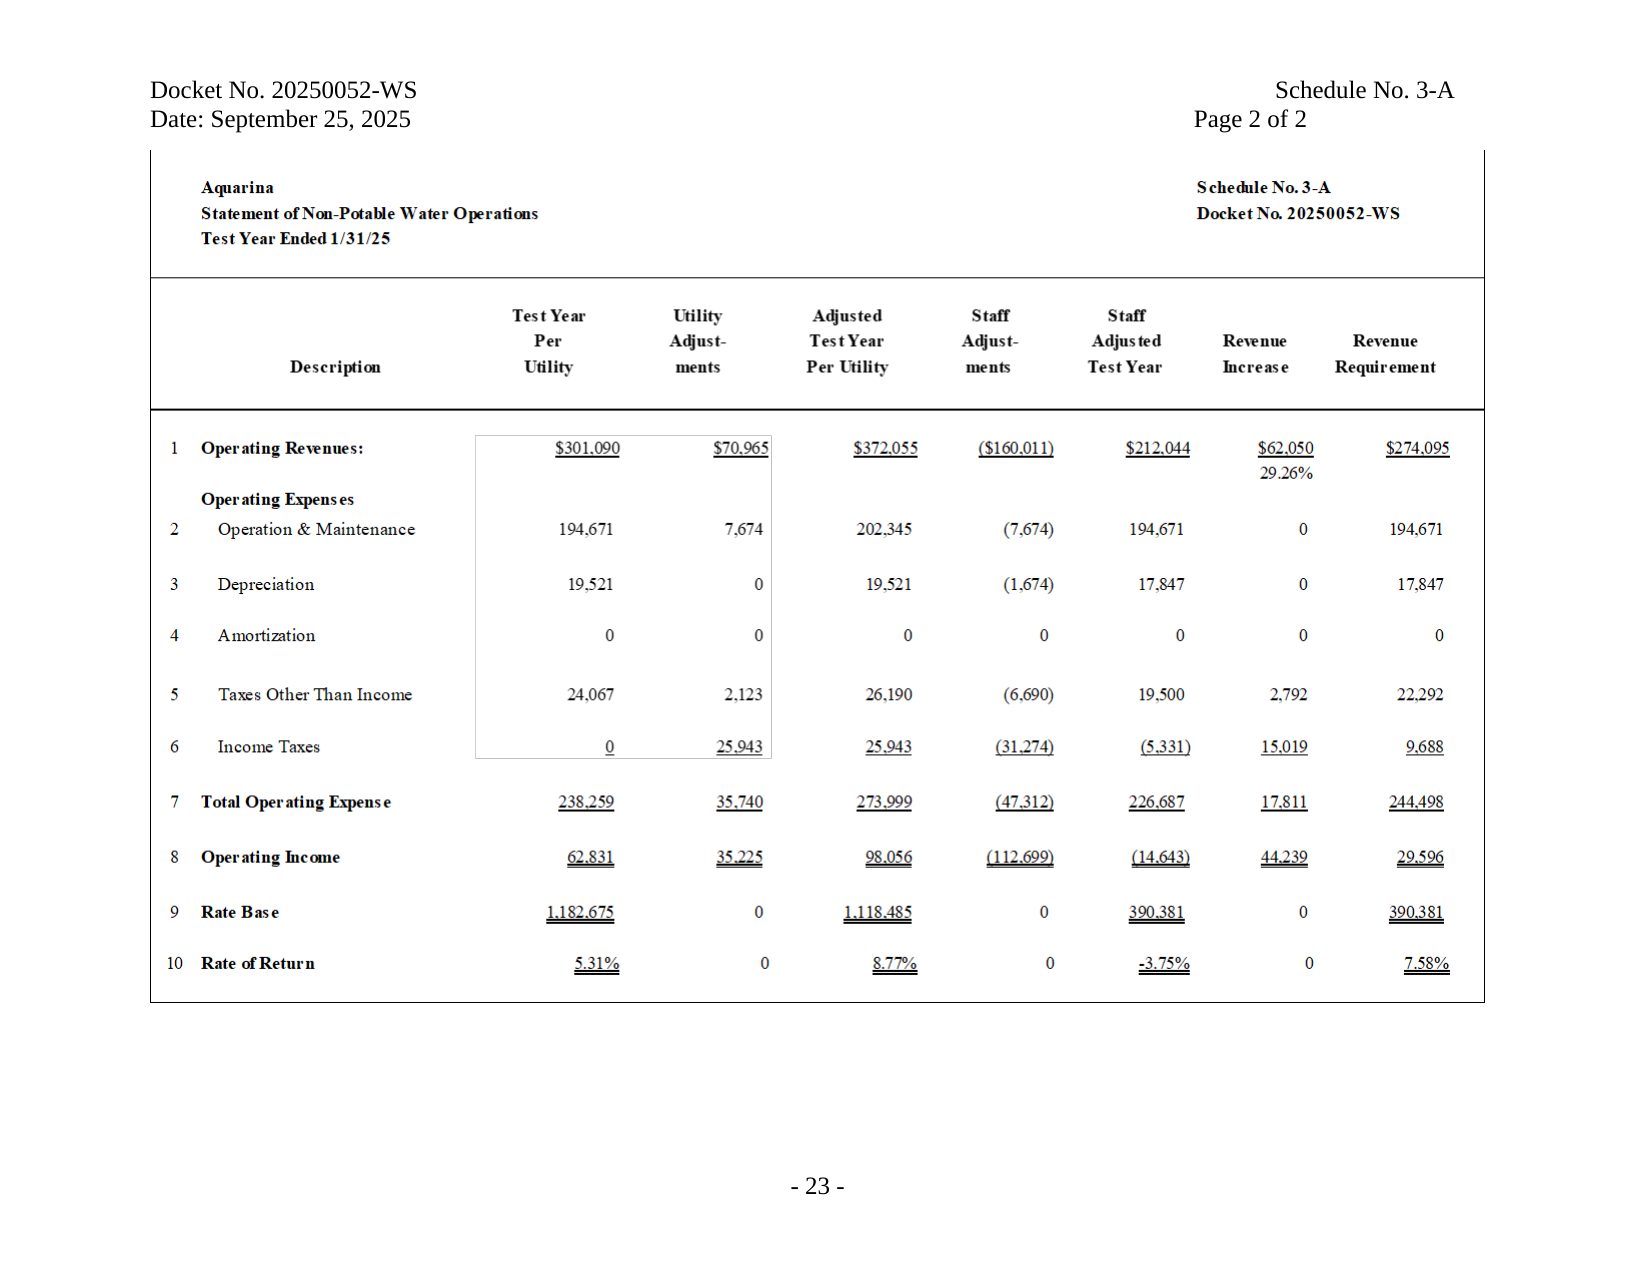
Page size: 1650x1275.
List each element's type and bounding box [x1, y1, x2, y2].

picture [150, 150, 1485, 1004]
